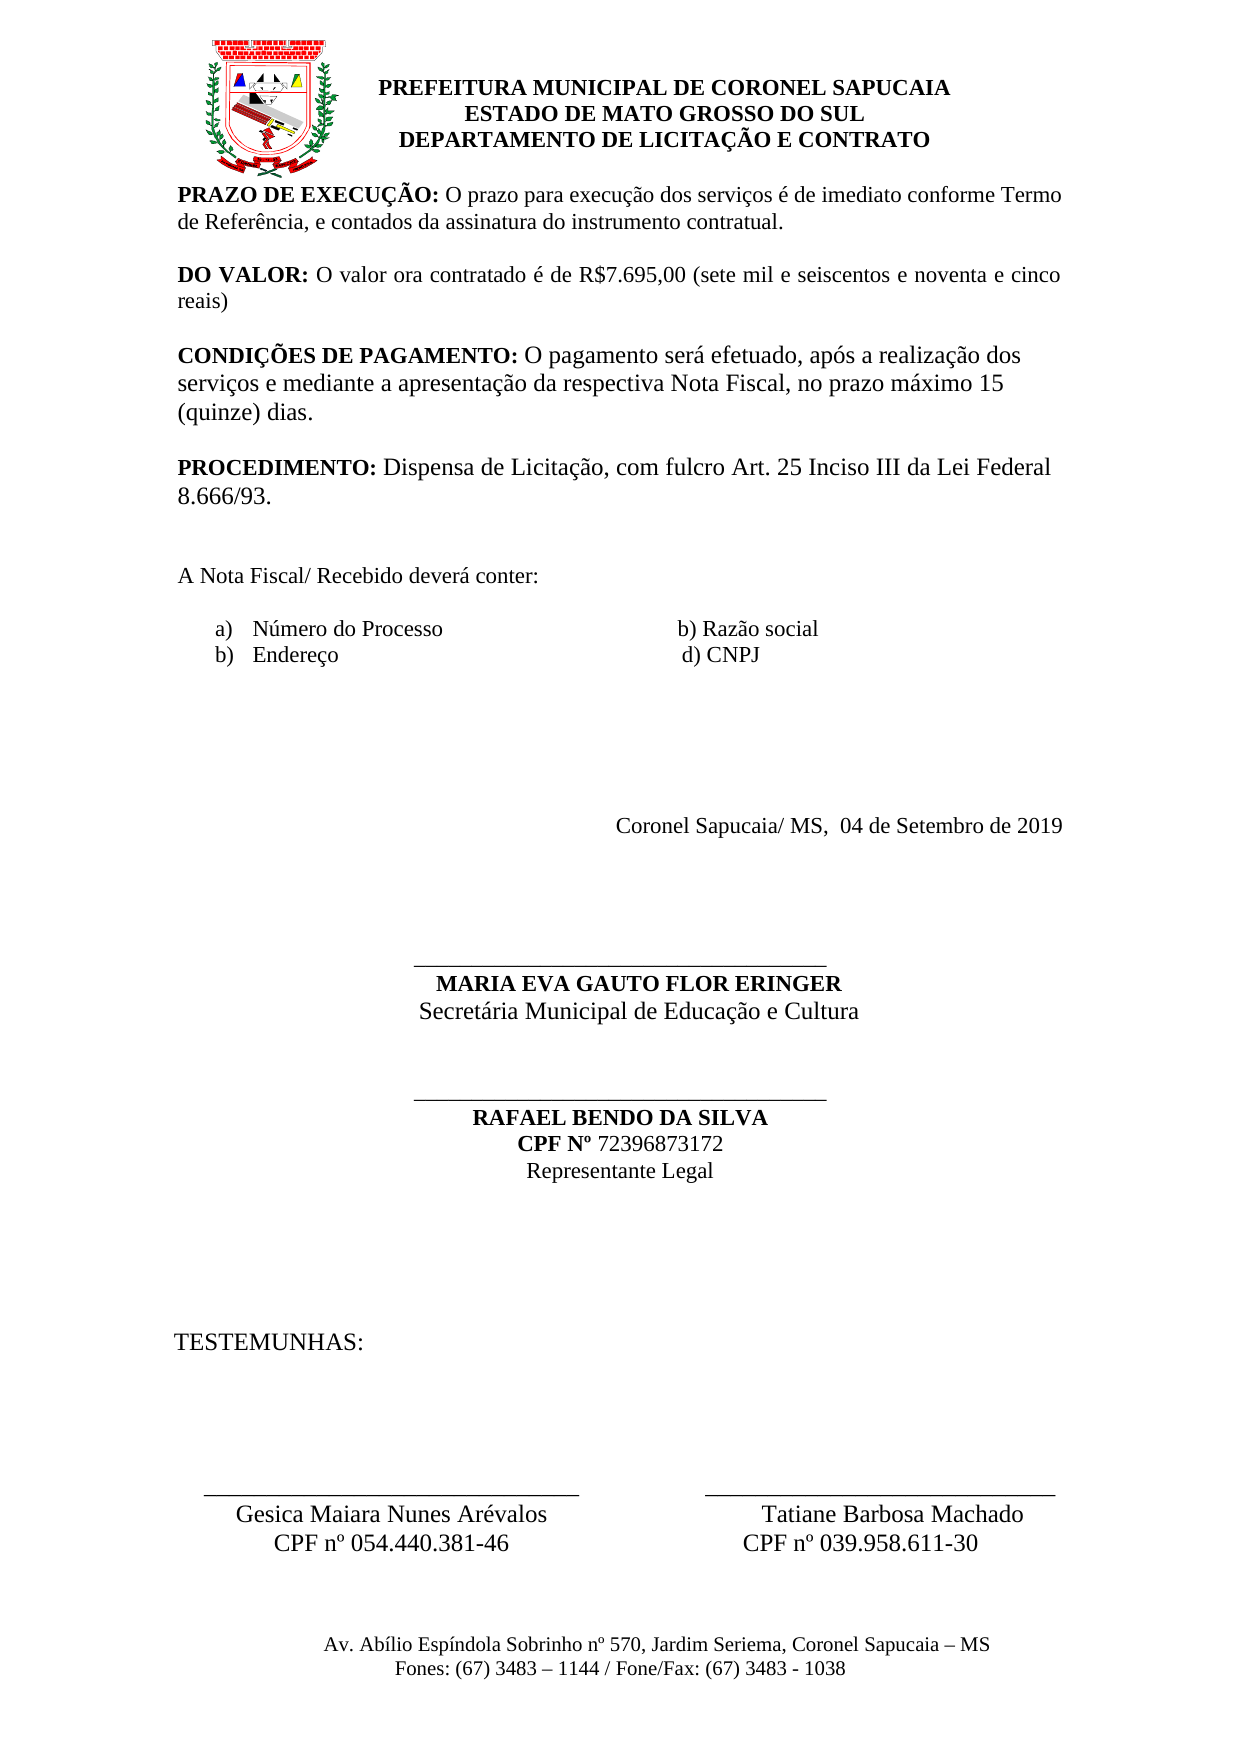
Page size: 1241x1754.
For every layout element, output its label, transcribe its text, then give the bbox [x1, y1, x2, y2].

text RAFAEL BENDO DA SILVA [177, 1104, 1063, 1130]
text CONDIÇÕES DE PAGAMENTO: O pagamento será efetuado, após a realização dos serviços e mediante a apresentação da respectiva Nota Fiscal, no prazo máximo 15 (quinze) dias. [177, 340, 1063, 426]
text A Nota Fiscal/ Recebido deverá conter: [177, 562, 1063, 589]
text CPF Nº 72396873172 [177, 1130, 1063, 1157]
text Representante Legal [177, 1157, 1063, 1183]
table_header TESTEMUNHAS: ______________________________ Gesica Maiara Nunes Arévalos CPF nº 054.440.381-46 [163, 1183, 620, 1557]
table_header ____________________________ Tatiane Barbosa Machado CPF nº 039.958.611-30 [620, 1183, 1078, 1557]
text ____________________________________ [177, 943, 1063, 970]
text PRAZO DE EXECUÇÃO: O prazo para execução dos serviços é de imediato conforme Termo de Referência, e contados da assinatura do instrumento contratual. [177, 182, 1063, 234]
text Secretária Municipal de Educação e Cultura [215, 996, 1063, 1025]
list Endereço d) CNPJ [215, 642, 1063, 668]
text ____________________________________ [177, 1078, 1063, 1104]
text MARIA EVA GAUTO FLOR ERINGER [215, 970, 1063, 996]
text DO VALOR: O valor ora contratado é de R$7.695,00 (sete mil e seiscentos e noventa e cinco reais) [177, 261, 1063, 313]
text PROCEDIMENTO: Dispensa de Licitação, com fulcro Art. 25 Inciso III da Lei Federal 8.666/93. [177, 452, 1066, 510]
text Coronel Sapucaia/ MS, 04 de Setembro de 2019 [177, 812, 1063, 838]
list Número do Processo b) Razão social [215, 615, 1063, 642]
